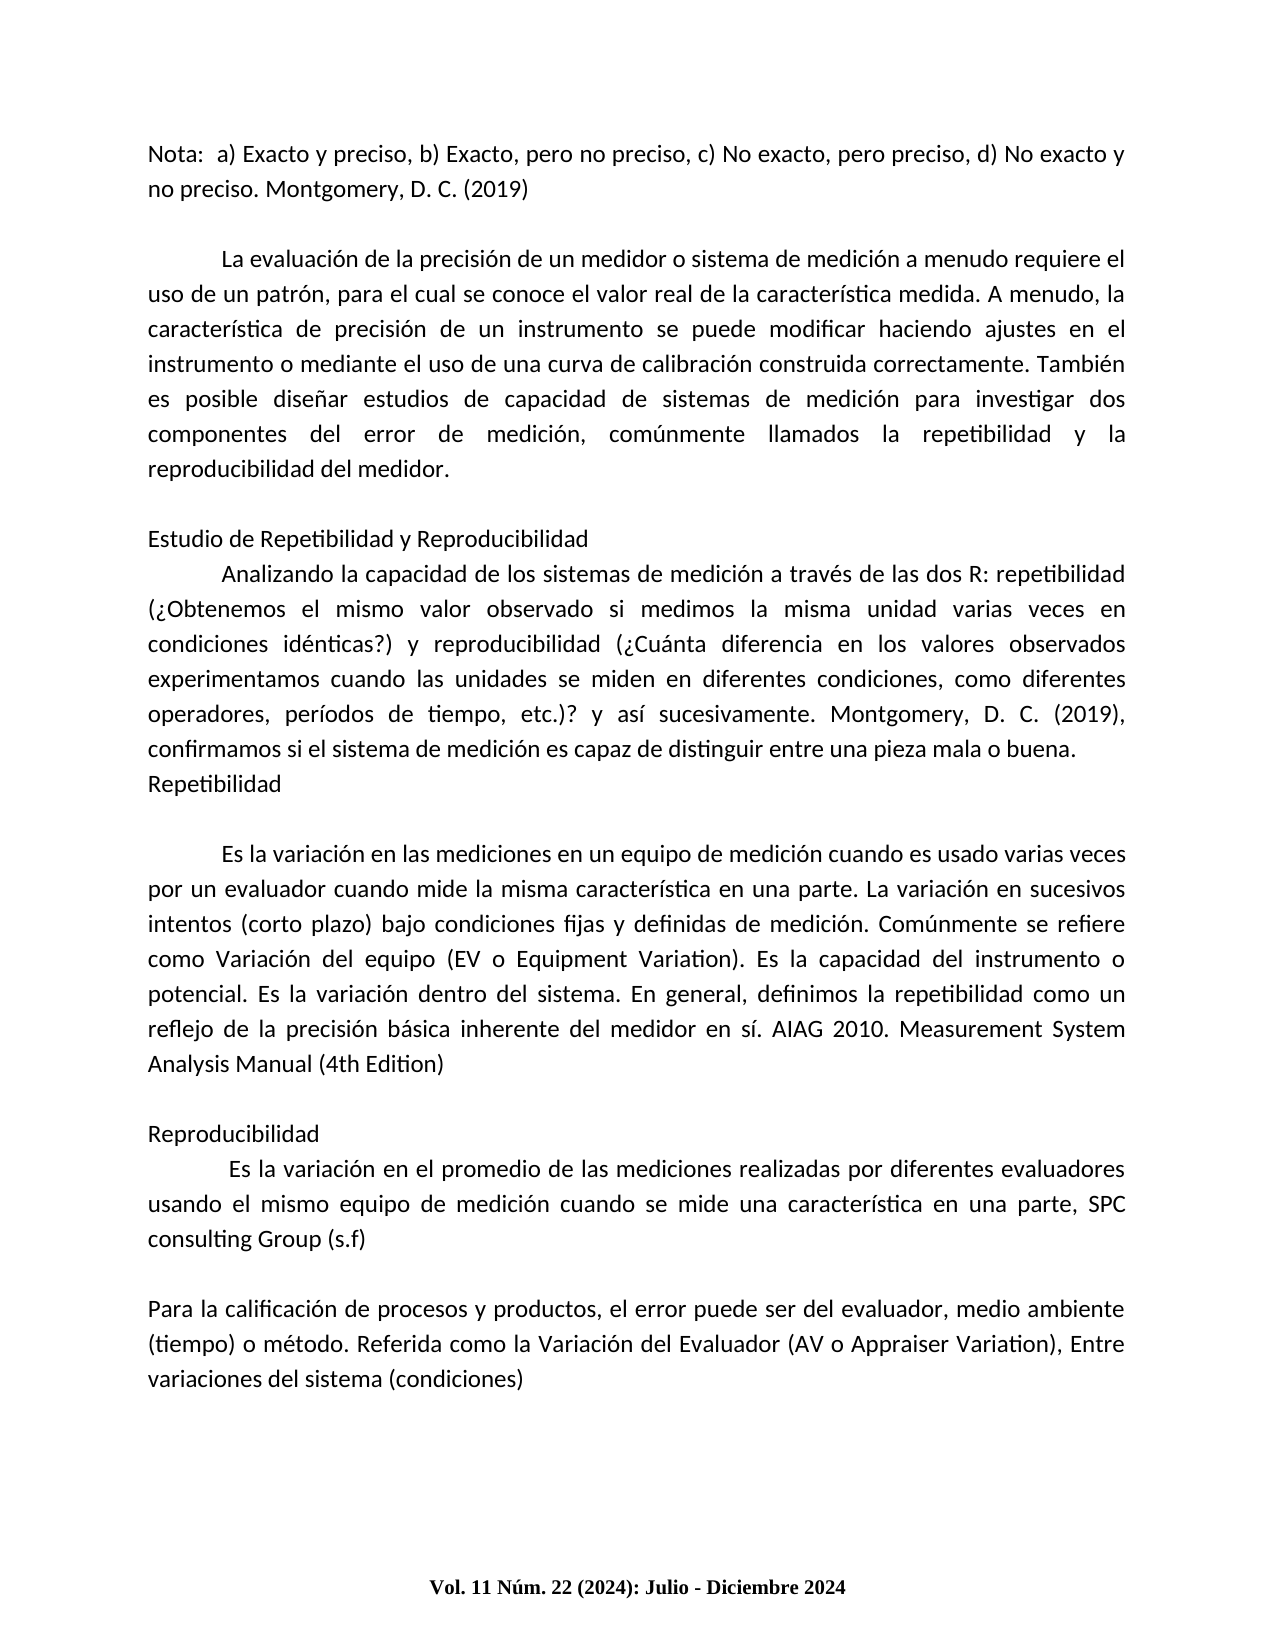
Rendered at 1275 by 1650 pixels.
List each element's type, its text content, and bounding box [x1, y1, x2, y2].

text Es la variación en el promedio de las mediciones realizadas por diferentes evaluadores usando el mismo equipo de medición cuando se mide una característica en una parte, SPC consulting Group (s.f) [148, 1153, 1127, 1254]
text Reproducibilidad [148, 1118, 1127, 1149]
text Estudio de Repetibilidad y Reproducibilidad [148, 523, 1127, 554]
text Es la variación en las mediciones en un equipo de medición cuando es usado varias veces por un evaluador cuando mide la misma característica en una parte. La variación en sucesivos intentos (corto plazo) bajo condiciones fijas y definidas de medición. Comúnmente se refiere como Variación del equipo (EV o Equipment Variation). Es la capacidad del instrumento o potencial. Es la variación dentro del sistema. En general, definimos la repetibilidad como un reflejo de la precisión básica inherente del medidor en sí. AIAG 2010. Measurement System Analysis Manual (4th Edition) [148, 838, 1127, 1079]
text Para la calificación de procesos y productos, el error puede ser del evaluador, medio ambiente (tiempo) o método. Referida como la Variación del Evaluador (AV o Appraiser Variation), Entre variaciones del sistema (condiciones) [148, 1293, 1127, 1394]
text Repetibilidad [148, 768, 1127, 799]
text Analizando la capacidad de los sistemas de medición a través de las dos R: repetibilidad (¿Obtenemos el mismo valor observado si medimos la misma unidad varias veces en condiciones idénticas?) y reproducibilidad (¿Cuánta diferencia en los valores observados experimentamos cuando las unidades se miden en diferentes condiciones, como diferentes operadores, períodos de tiempo, etc.)? y así sucesivamente. Montgomery, D. C. (2019), confirmamos si el sistema de medición es capaz de distinguir entre una pieza mala o buena. [148, 558, 1127, 764]
text La evaluación de la precisión de un medidor o sistema de medición a menudo requiere el uso de un patrón, para el cual se conoce el valor real de la característica medida. A menudo, la característica de precisión de un instrumento se puede modificar haciendo ajustes en el instrumento o mediante el uso de una curva de calibración construida correctamente. También es posible diseñar estudios de capacidad de sistemas de medición para investigar dos componentes del error de medición, comúnmente llamados la repetibilidad y la reproducibilidad del medidor. [148, 243, 1127, 484]
text Nota: a) Exacto y preciso, b) Exacto, pero no preciso, c) No exacto, pero preciso, d) No exacto y no preciso. Montgomery, D. C. (2019) [148, 138, 1127, 204]
